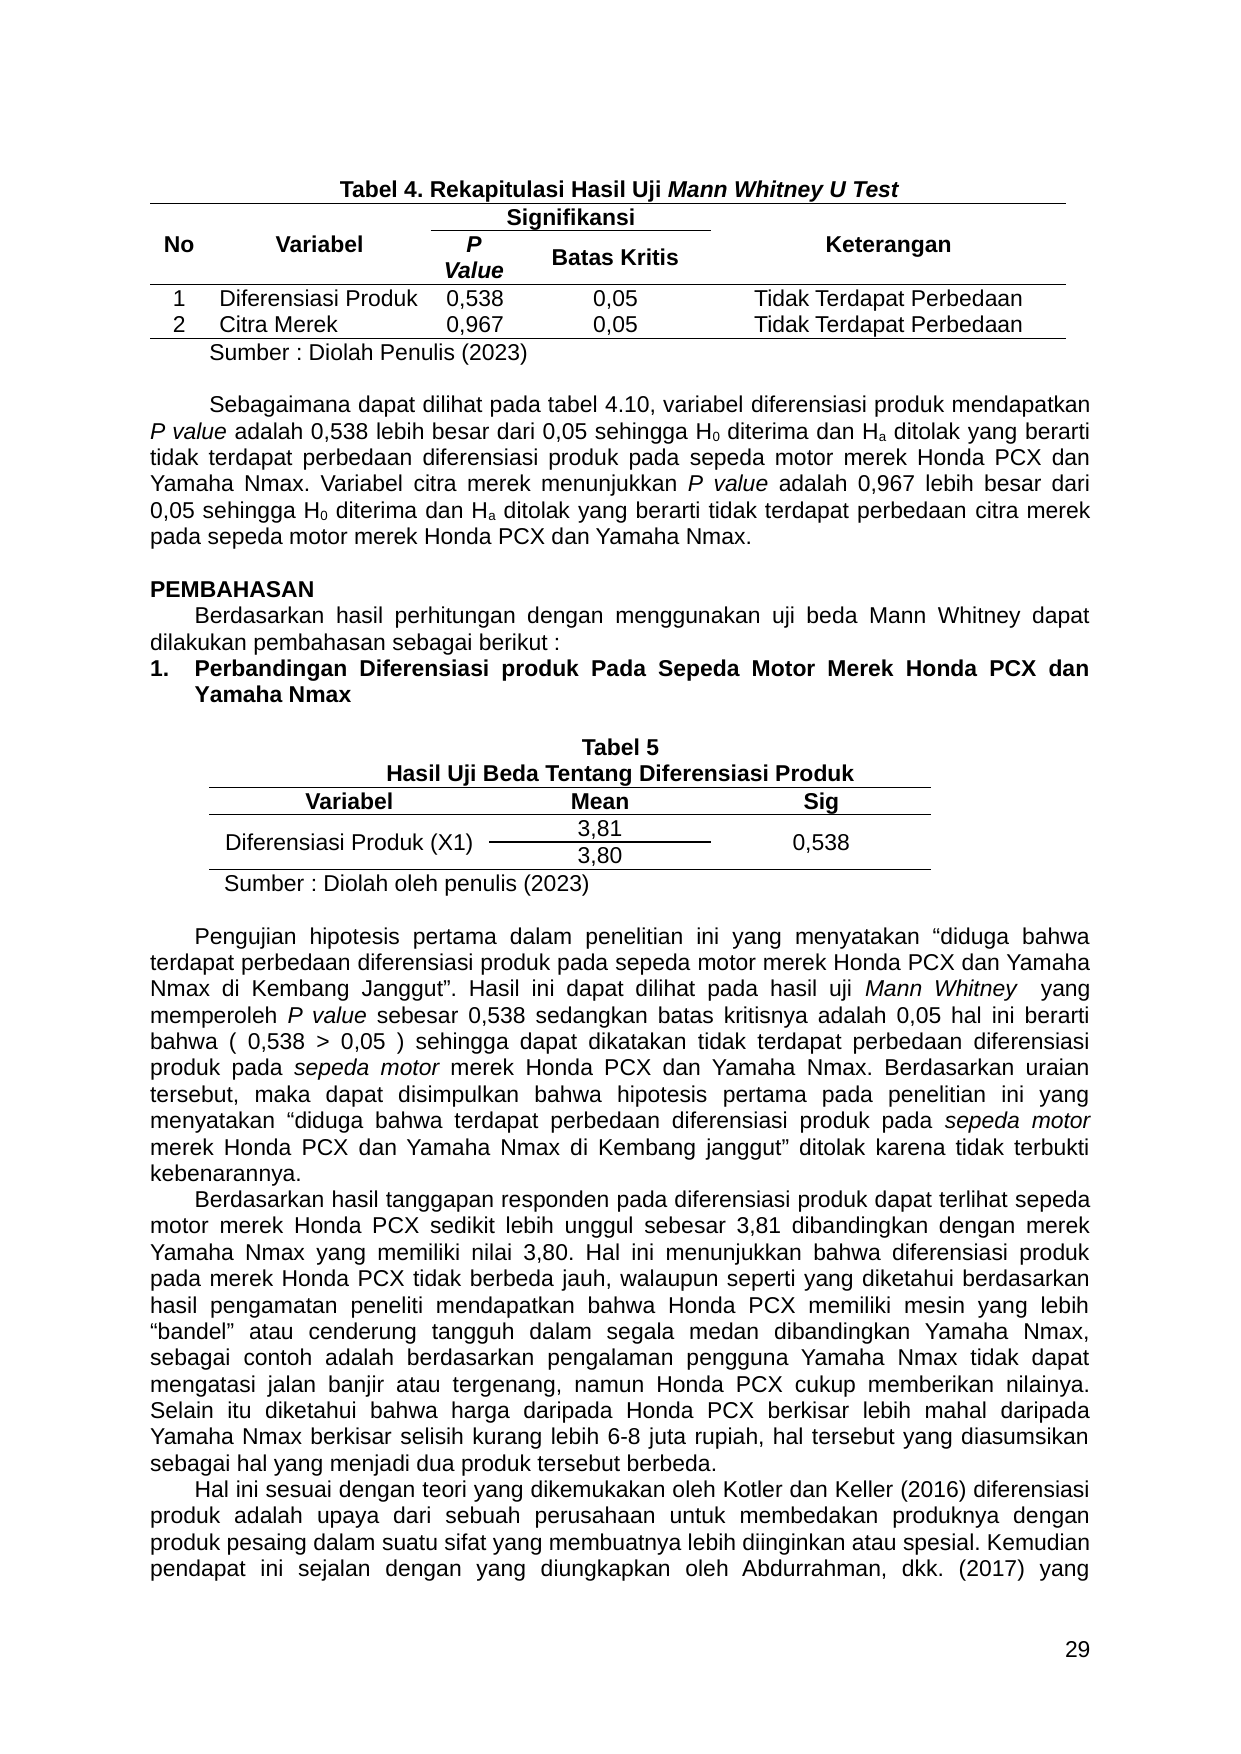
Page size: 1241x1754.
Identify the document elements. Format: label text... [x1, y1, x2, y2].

table_header Keterangan [711, 204, 1066, 284]
table_cell Tidak Terdapat Perbedaan [711, 311, 1066, 338]
table_cell Diferensiasi Produk [208, 285, 431, 311]
table_cell 0,967 [431, 311, 519, 338]
text Sumber : Diolah oleh penulis (2023) [224, 870, 1090, 896]
table_header Signifikansi [431, 204, 711, 230]
text Sumber : Diolah Penulis (2023) [209, 339, 1090, 365]
text Berdasarkan hasil tanggapan responden pada diferensiasi produk dapat terlihat sepeda motor merek Honda PCX sedikit lebih unggul sebesar 3,81 dibandingkan dengan merek Yamaha Nmax yang memiliki nilai 3,80. Hal ini menunjukkan bahwa diferensiasi produk pada merek Honda PCX tidak berbeda jauh, walaupun seperti yang diketahui berdasarkan hasil pengamatan peneliti mendapatkan bahwa Honda PCX memiliki mesin yang lebih “bandel” atau cenderung tangguh dalam segala medan dibandingkan Yamaha Nmax, sebagai contoh adalah berdasarkan pengalaman pengguna Yamaha Nmax tidak dapat mengatasi jalan banjir atau tergenang, namun Honda PCX cukup memberikan nilainya. Selain itu diketahui bahwa harga daripada Honda PCX berkisar lebih mahal daripada Yamaha Nmax berkisar selisih kurang lebih 6-8 juta rupiah, hal tersebut yang diasumsikan sebagai hal yang menjadi dua produk tersebut berbeda. [150, 1186, 1090, 1476]
table_cell Batas Kritis [519, 231, 711, 284]
table_cell 3,81 [489, 815, 711, 841]
table_header Variabel [209, 788, 489, 814]
table_cell Tidak Terdapat Perbedaan [711, 285, 1066, 311]
table_cell P Value [431, 231, 519, 284]
table_cell 0,05 [519, 311, 711, 338]
table_cell 0,05 [519, 285, 711, 311]
table_cell 0,538 [711, 815, 931, 869]
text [150, 1476, 1090, 1581]
table_cell 3,80 [489, 843, 711, 869]
text Tabel 5 [150, 734, 1090, 760]
table_header Sig [711, 788, 931, 814]
table_header Variabel [208, 204, 431, 284]
table_cell Diferensiasi Produk (X1) [209, 815, 489, 869]
text PEMBAHASAN [150, 576, 1090, 602]
table_cell Citra Merek [208, 311, 431, 338]
table_header Mean [489, 788, 711, 814]
table_header No [150, 204, 208, 284]
table_cell 0,538 [431, 285, 519, 311]
text Sebagaimana dapat dilihat pada tabel 4.10, variabel diferensiasi produk mendapatkan P value adalah 0,538 lebih besar dari 0,05 sehingga H0 diterima dan Ha ditolak yang berarti tidak terdapat perbedaan diferensiasi produk pada sepeda motor merek Honda PCX dan Yamaha Nmax. Variabel citra merek menunjukkan P value adalah 0,967 lebih besar dari 0,05 sehingga H0 diterima dan Ha ditolak yang berarti tidak terdapat perbedaan citra merek pada sepeda motor merek Honda PCX dan Yamaha Nmax. [150, 391, 1090, 549]
table_cell 1 [150, 285, 208, 311]
text Tabel 4. Rekapitulasi Hasil Uji Mann Whitney U Test [150, 176, 1090, 203]
text Hasil Uji Beda Tentang Diferensiasi Produk [150, 760, 1090, 787]
table_cell 2 [150, 311, 208, 338]
text Berdasarkan hasil perhitungan dengan menggunakan uji beda Mann Whitney dapat dilakukan pembahasan sebagai berikut : [150, 602, 1090, 655]
list Perbandingan Diferensiasi produk Pada Sepeda Motor Merek Honda PCX dan Yamaha Nmax [150, 655, 1090, 708]
text Pengujian hipotesis pertama dalam penelitian ini yang menyatakan “diduga bahwa terdapat perbedaan diferensiasi produk pada sepeda motor merek Honda PCX dan Yamaha Nmax di Kembang Janggut”. Hasil ini dapat dilihat pada hasil uji Mann Whitney yang memperoleh P value sebesar 0,538 sedangkan batas kritisnya adalah 0,05 hal ini berarti bahwa ( 0,538 > 0,05 ) sehingga dapat dikatakan tidak terdapat perbedaan diferensiasi produk pada sepeda motor merek Honda PCX dan Yamaha Nmax. Berdasarkan uraian tersebut, maka dapat disimpulkan bahwa hipotesis pertama pada penelitian ini yang menyatakan “diduga bahwa terdapat perbedaan diferensiasi produk pada sepeda motor merek Honda PCX dan Yamaha Nmax di Kembang janggut” ditolak karena tidak terbukti kebenarannya. [150, 923, 1090, 1186]
